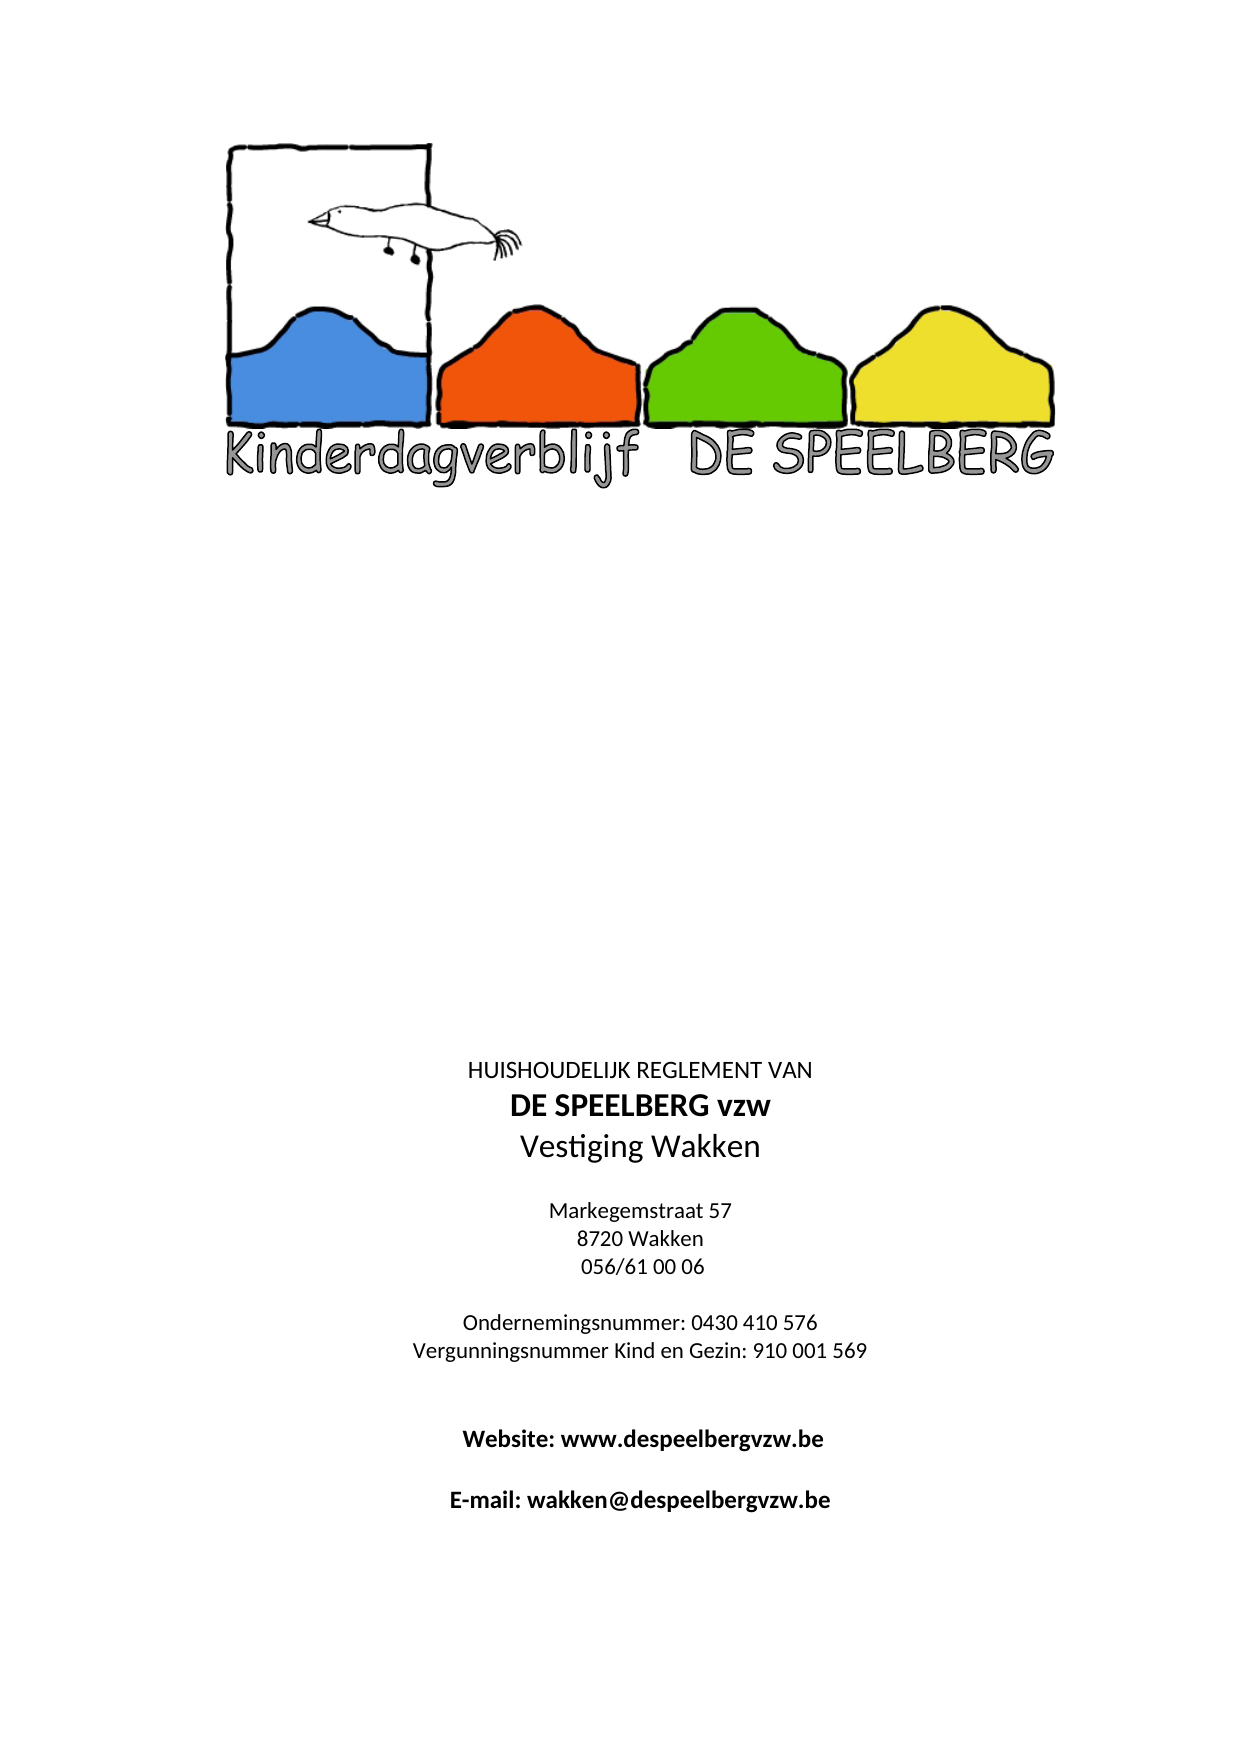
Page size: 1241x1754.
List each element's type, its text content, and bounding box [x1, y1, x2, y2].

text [118, 1392, 1162, 1617]
text Vergunningsnummer Kind en Gezin: 910 001 569 [118, 1336, 1162, 1364]
text 056/61 00 06 [118, 1252, 1162, 1280]
text DE SPEELBERG vzw [118, 1084, 1162, 1125]
text Ondernemingsnummer: 0430 410 576 [118, 1308, 1162, 1336]
picture [225, 142, 1056, 429]
text HUISHOUDELIJK REGLEMENT VAN [118, 142, 1162, 1084]
text 8720 Wakken [118, 1224, 1162, 1252]
text Vestiging Wakken [118, 1125, 1162, 1166]
text Markegemstraat 57 [118, 1166, 1162, 1224]
